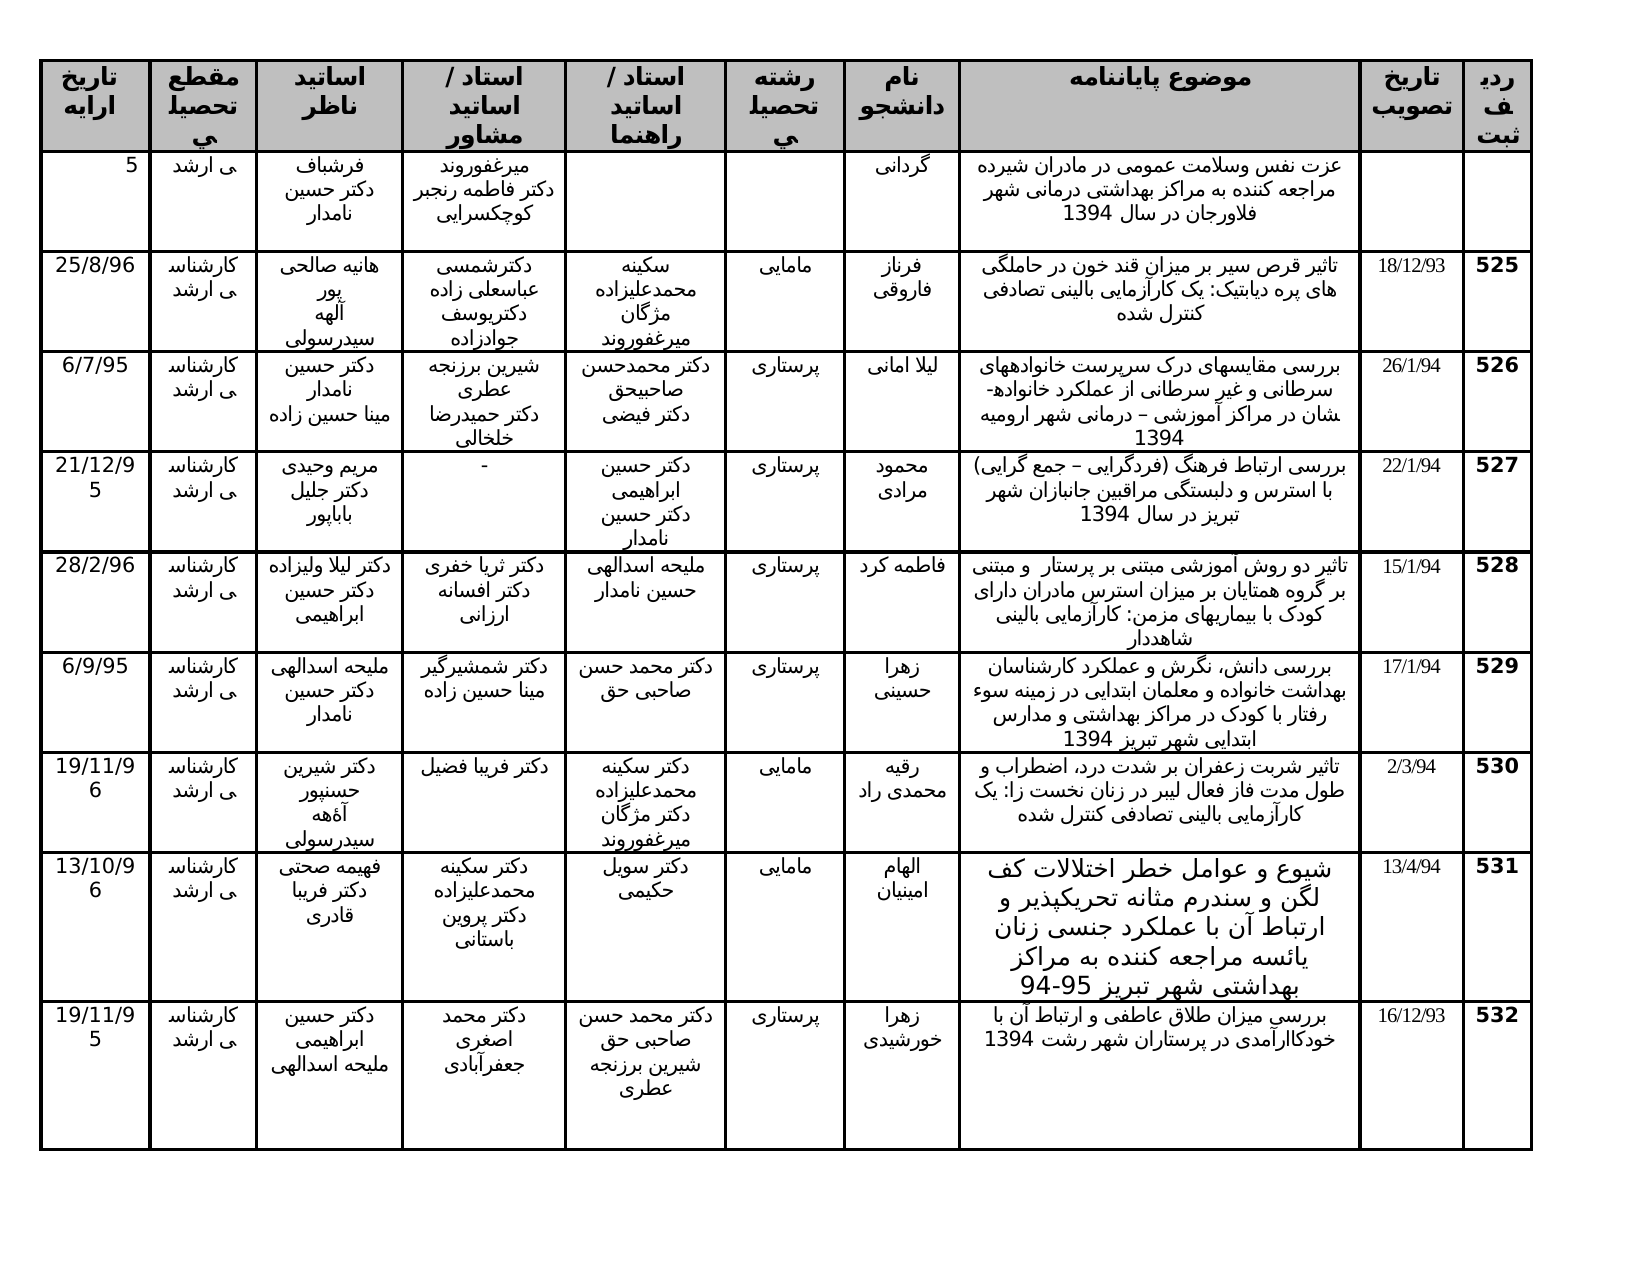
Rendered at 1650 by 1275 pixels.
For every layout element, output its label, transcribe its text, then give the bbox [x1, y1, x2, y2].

table_header استاد / اساتيد مشاور [404, 62, 564, 150]
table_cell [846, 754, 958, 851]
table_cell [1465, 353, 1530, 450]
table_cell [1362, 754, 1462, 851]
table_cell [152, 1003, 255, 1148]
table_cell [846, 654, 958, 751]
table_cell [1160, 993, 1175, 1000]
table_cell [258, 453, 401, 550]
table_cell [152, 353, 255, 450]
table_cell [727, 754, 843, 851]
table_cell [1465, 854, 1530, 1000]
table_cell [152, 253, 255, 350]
table_header رشته تحصيلي [727, 62, 843, 150]
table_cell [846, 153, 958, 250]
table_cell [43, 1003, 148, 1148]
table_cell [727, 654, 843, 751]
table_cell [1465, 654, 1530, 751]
table_header موضوع پاياننامه [961, 62, 1358, 150]
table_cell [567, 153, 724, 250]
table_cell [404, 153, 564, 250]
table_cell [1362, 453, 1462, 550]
table_header اساتيد ناظر [258, 62, 401, 150]
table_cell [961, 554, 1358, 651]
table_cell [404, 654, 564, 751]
table_header نام دانشجو [846, 62, 958, 150]
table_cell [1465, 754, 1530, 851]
table_header تاريخ ارايه [43, 62, 148, 150]
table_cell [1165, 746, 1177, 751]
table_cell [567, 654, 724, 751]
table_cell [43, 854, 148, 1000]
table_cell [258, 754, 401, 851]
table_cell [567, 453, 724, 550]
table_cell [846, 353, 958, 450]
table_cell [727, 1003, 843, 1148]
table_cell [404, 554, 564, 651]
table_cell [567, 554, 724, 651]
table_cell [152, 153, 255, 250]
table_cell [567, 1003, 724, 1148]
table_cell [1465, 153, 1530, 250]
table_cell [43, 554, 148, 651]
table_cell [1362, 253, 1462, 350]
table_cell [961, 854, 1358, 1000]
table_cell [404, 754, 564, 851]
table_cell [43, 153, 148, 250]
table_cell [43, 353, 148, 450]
table_header ردیف ثبت [1465, 62, 1530, 150]
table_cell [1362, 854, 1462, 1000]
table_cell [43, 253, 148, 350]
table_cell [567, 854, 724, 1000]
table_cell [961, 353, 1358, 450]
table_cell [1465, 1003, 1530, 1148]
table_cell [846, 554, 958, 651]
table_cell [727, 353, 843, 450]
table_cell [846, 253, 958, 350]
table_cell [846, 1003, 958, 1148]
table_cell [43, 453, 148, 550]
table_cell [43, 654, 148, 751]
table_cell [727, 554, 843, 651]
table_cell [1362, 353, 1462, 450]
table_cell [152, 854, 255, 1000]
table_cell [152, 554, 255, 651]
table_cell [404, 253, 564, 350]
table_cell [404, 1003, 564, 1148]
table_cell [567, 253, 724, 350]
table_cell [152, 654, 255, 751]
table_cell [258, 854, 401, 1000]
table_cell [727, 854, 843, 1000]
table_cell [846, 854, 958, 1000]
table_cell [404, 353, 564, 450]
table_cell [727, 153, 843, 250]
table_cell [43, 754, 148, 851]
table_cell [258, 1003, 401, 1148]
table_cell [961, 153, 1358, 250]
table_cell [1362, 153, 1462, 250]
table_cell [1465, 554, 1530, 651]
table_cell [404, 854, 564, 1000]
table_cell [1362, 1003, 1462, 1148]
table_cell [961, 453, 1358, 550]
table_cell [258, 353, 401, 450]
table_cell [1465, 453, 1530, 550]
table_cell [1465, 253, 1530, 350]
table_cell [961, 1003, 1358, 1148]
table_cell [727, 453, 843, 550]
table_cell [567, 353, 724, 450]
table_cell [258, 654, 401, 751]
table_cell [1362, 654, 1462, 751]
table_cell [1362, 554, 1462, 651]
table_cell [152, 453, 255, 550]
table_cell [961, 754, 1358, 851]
table_header استاد / اساتيد راهنما [567, 62, 724, 150]
table_header مقطع تحصيلي [152, 62, 255, 150]
table_header تاريخ تصويب [1362, 62, 1462, 150]
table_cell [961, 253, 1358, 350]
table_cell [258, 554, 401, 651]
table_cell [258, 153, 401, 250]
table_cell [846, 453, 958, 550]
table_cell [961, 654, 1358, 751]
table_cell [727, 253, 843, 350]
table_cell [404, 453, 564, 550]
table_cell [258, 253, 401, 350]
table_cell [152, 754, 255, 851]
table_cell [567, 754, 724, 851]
